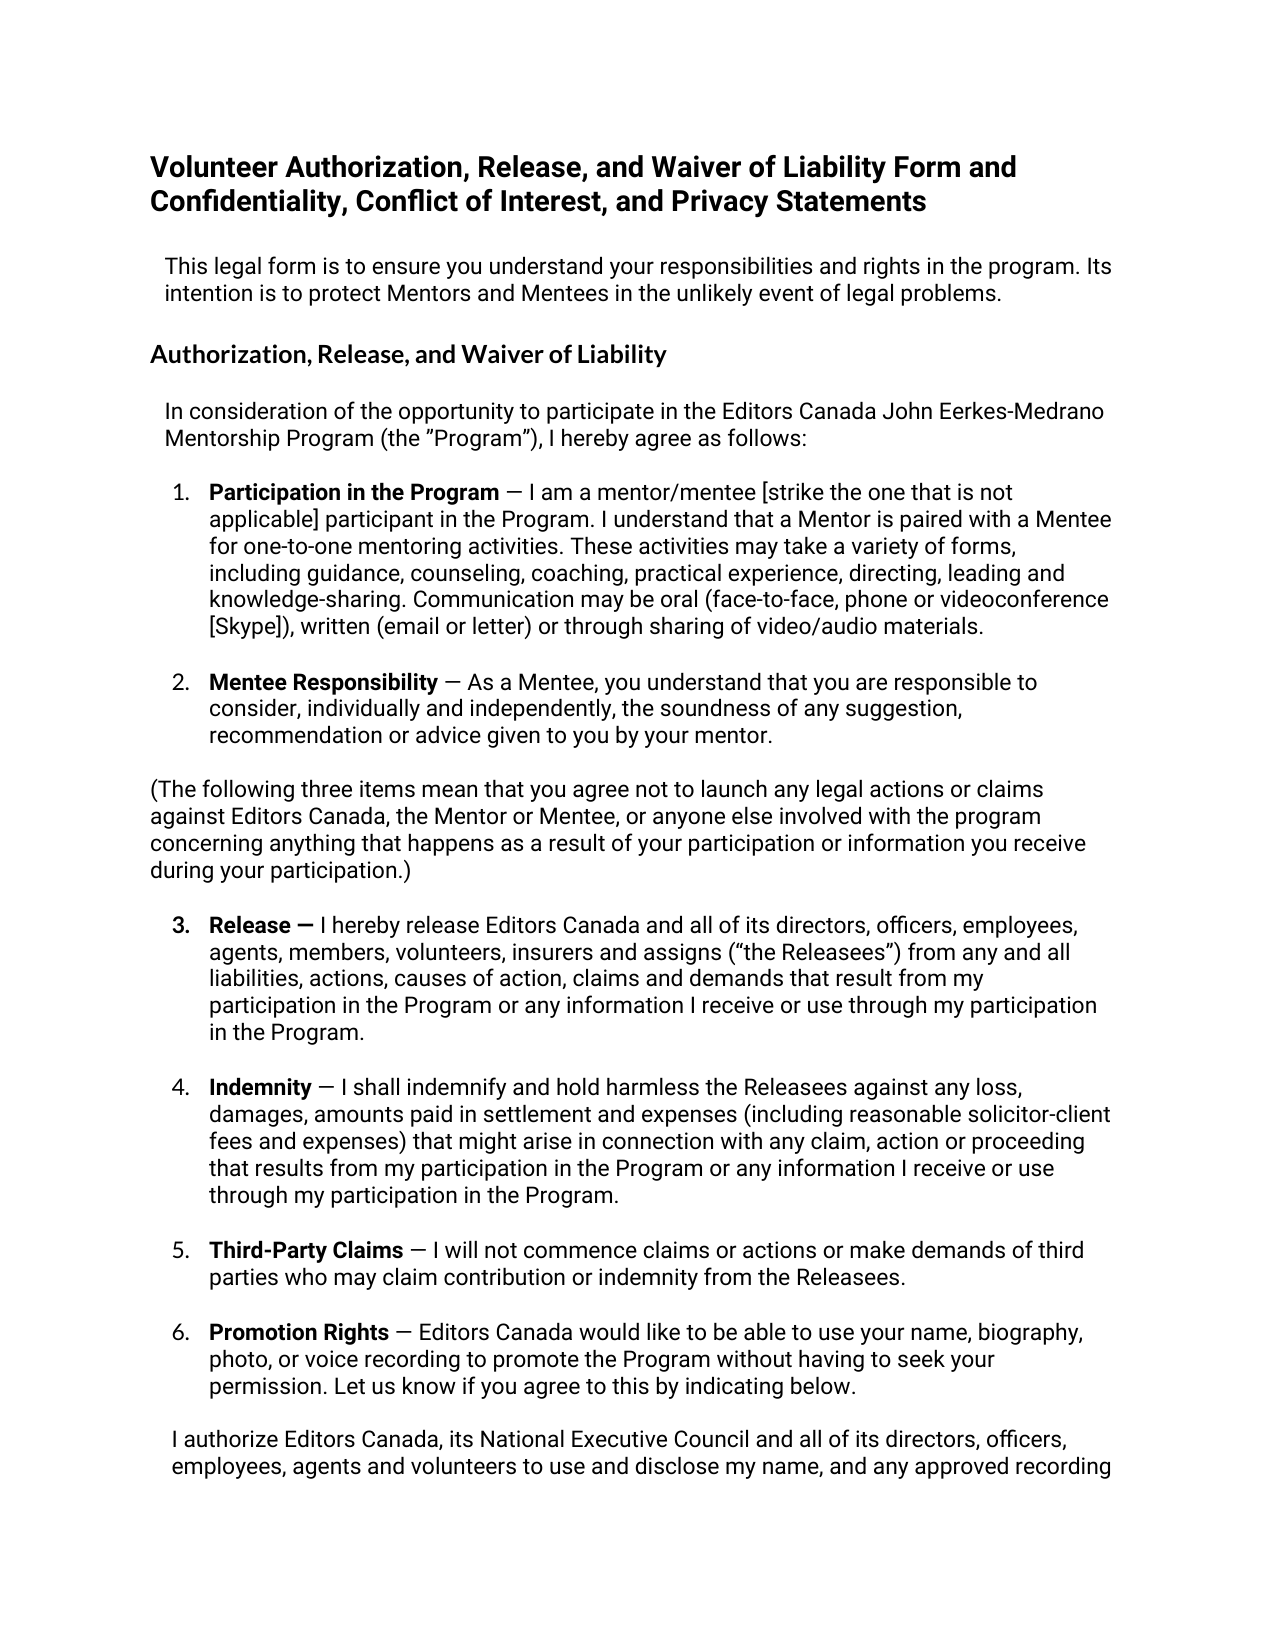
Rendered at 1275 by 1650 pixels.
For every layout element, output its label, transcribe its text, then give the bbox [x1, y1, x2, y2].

text This legal form is to ensure you understand your responsibilities and rights in the program. Its intention is to protect Mentors and Mentees in the unlikely event of legal problems. [164, 253, 1114, 307]
list Participation in the Program — I am a mentor/mentee [strike the one that is not applicable] participant in the Program. I understand that a Mentor is paired with a Mentee for one-to-one mentoring activities. These activities may take a variety of forms, including guidance, counseling, coaching, practical experience, directing, leading and knowledge-sharing. Communication may be oral (face-to-face, phone or videoconference [Skype]), written (email or letter) or through sharing of video/audio materials. [171, 478, 1114, 640]
text Authorization, Release, and Waiver of Liability [150, 338, 1125, 368]
list Promotion Rights — Editors Canada would like to be able to use your name, biography, photo, or voice recording to promote the Program without having to seek your permission. Let us know if you agree to this by indicating below. [171, 1318, 1114, 1400]
list Indemnity — I shall indemnify and hold harmless the Releasees against any loss, damages, amounts paid in settlement and expenses (including reasonable solicitor-client fees and expenses) that might arise in connection with any claim, action or proceeding that results from my participation in the Program or any information I receive or use through my participation in the Program. [171, 1073, 1114, 1209]
list Mentee Responsibility — As a Mentee, you understand that you are responsible to consider, individually and independently, the soundness of any suggestion, recommendation or advice given to you by your mentor. [171, 667, 1114, 749]
list Release — I hereby release Editors Canada and all of its directors, officers, employees, agents, members, volunteers, insurers and assigns (“the Releasees”) from any and all liabilities, actions, causes of action, claims and demands that result from my participation in the Program or any information I receive or use through my participation in the Program. [171, 911, 1114, 1046]
list Third-Party Claims — I will not commence claims or actions or make demands of third parties who may claim contribution or indemnity from the Releasees. [171, 1236, 1114, 1291]
text Volunteer Authorization, Release, and Waiver of Liability Form and Confidentiality, Conflict of Interest, and Privacy Statements [150, 150, 1125, 218]
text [171, 1427, 1114, 1480]
text (The following three items mean that you agree not to launch any legal actions or claims against Editors Canada, the Mentor or Mentee, or anyone else involved with the program concerning anything that happens as a result of your participation or information you receive during your participation.) [150, 776, 1114, 884]
text In consideration of the opportunity to participate in the Editors Canada John Eerkes-Medrano Mentorship Program (the ”Program”), I hereby agree as follows: [164, 398, 1114, 452]
